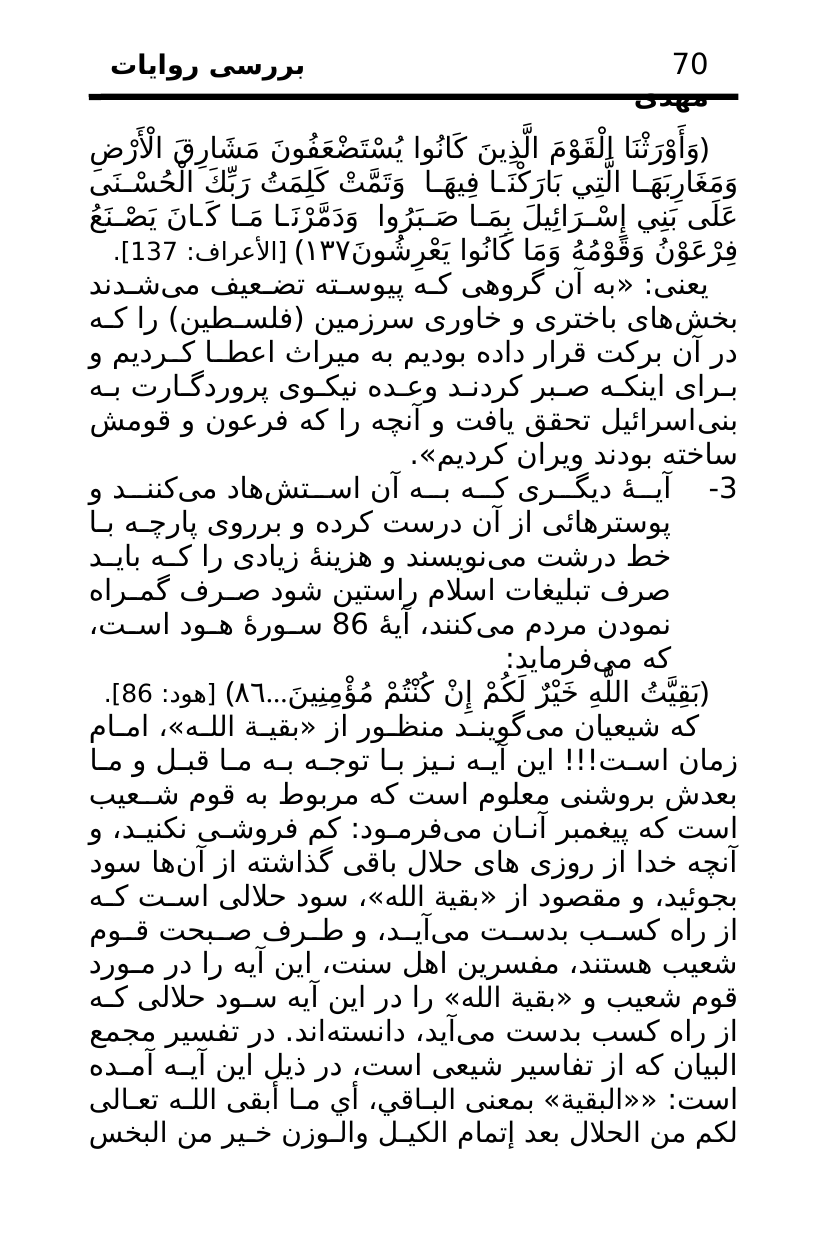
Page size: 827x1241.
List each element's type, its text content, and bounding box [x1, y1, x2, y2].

text یعنی: «به آن گروهی که پیوسته تضعیف می‌شدند بخش‌های باختری و خاوری سرزمین (فلسطین) را که در آن برکت قرار داده بودیم به میراث اعطا کردیم و برای اینکه صبر کردند وعده نیکوی پروردگارت به بنی‌اسرائیل تحقق یافت و آنچه را که فرعون و قومش ساخته بودند ویران کردیم». [89, 267, 738, 471]
text ﴿بَقِيَّتُ اللَّهِ خَيْرٌ لَكُمْ إِنْ كُنْتُمْ مُؤْمِنِينَ...٨٦﴾ [هود: 86]. [234, 675, 700, 709]
text ﴿بَقِيَّتُ اللَّهِ خَيْرٌ لَكُمْ إِنْ كُنْتُمْ مُؤْمِنِينَ...٨٦﴾ [هود: 86]. [89, 675, 226, 709]
list آیۀ دیگری که به آن استش‌هاد می‌کنند و پوسترهائی از آن درست کرده و برروی پارچه با خط درشت می‌نویسند و هزینۀ زیادی را که باید صرف تبلیغات اسلام راستین شود صرف گمراه نمودن مردم می‌کنند، آیۀ 86 سورۀ هود است، که می‌فرماید: [89, 471, 708, 675]
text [89, 709, 738, 1149]
text ﴿وَأَوْرَثْنَا الْقَوْمَ الَّذِينَ كَانُوا يُسْتَضْعَفُونَ مَشَارِقَ الْأَرْضِ وَمَغَارِبَهَا الَّتِي بَارَكْنَا فِيهَا وَتَمَّتْ كَلِمَتُ رَبِّكَ الْحُسْنَى عَلَى بَنِي إِسْرَائِيلَ بِمَا صَبَرُوا وَدَمَّرْنَا مَا كَانَ يَصْنَعُ فِرْعَوْنُ وَقَوْمُهُ وَمَا كَانُوا يَعْرِشُونَ١٣٧﴾ [الأعراف: 137]. [89, 132, 738, 267]
